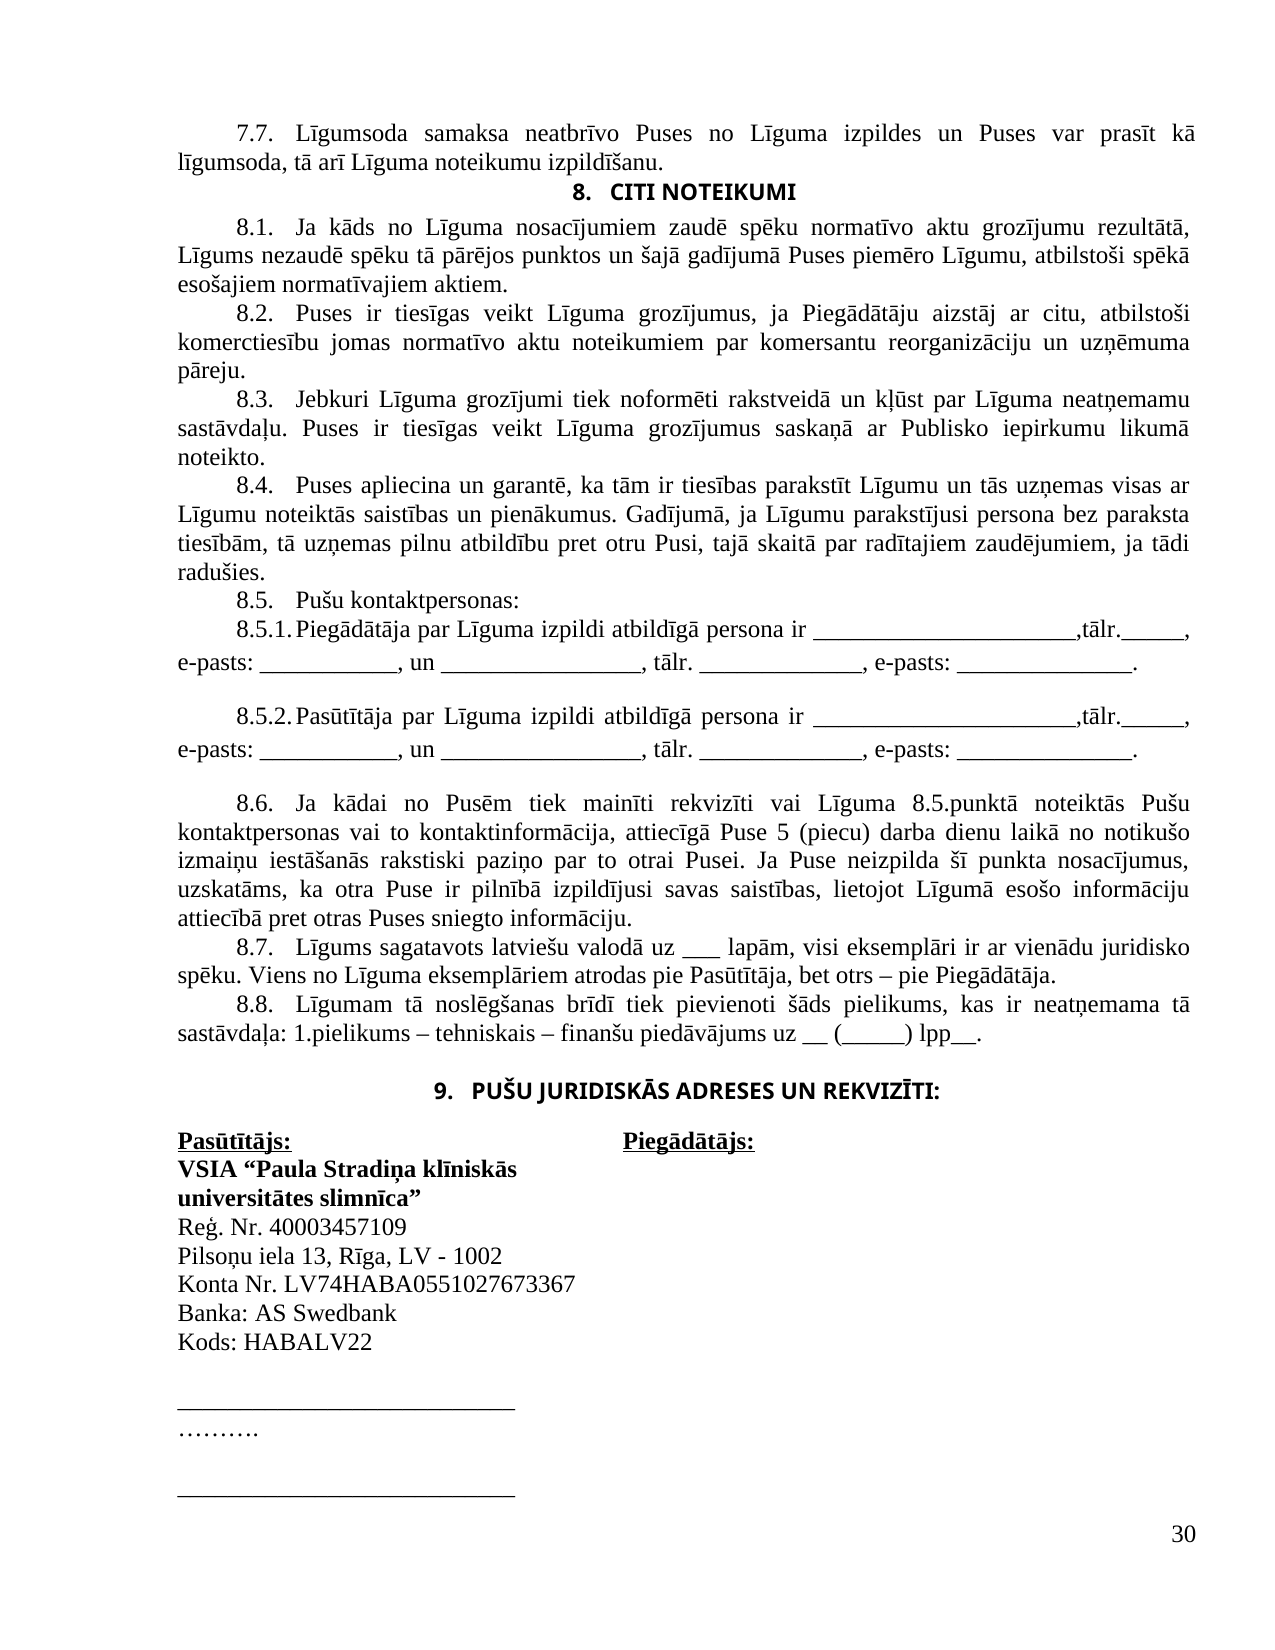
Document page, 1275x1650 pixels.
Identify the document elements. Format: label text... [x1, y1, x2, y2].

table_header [166, 1126, 611, 1499]
list Jebkuri Līguma grozījumi tiek noformēti rakstveidā un kļūst par Līguma neatņemamu sastāvdaļu. Puses ir tiesīgas veikt Līguma grozījumus saskaņā ar Publisko iepirkumu likumā noteikto. [177, 384, 1191, 470]
list Pušu kontaktpersonas: [177, 585, 1191, 614]
list Ja kāds no Līguma nosacījumiem zaudē spēku normatīvo aktu grozījumu rezultātā, Līgums nezaudē spēku tā pārējos punktos un šajā gadījumā Puses piemēro Līgumu, atbilstoši spēkā esošajiem normatīvajiem aktiem. [177, 212, 1191, 298]
list Līgums sagatavots latviešu valodā uz ___ lapām, visi eksemplāri ir ar vienādu juridisko spēku. Viens no Līguma eksemplāriem atrodas pie Pasūtītāja, bet otrs – pie Piegādātāja. [177, 932, 1191, 989]
list Līgumam tā noslēgšanas brīdī tiek pievienoti šāds pielikums, kas ir neatņemama tā sastāvdaļa: 1.pielikums – tehniskais – finanšu piedāvājums uz __ (_____) lpp__. [177, 989, 1191, 1047]
list Līgumsoda samaksa neatbrīvo Puses no Līguma izpildes un Puses var prasīt kā līgumsoda, tā arī Līguma noteikumu izpildīšanu. [177, 118, 1196, 176]
list Piegādātāja par Līguma izpildi atbildīgā persona ir _____________________,tālr._____, e-pasts: ___________, un ________________, tālr. _____________, e-pasts: ______________. [177, 614, 1191, 676]
table_header Piegādātājs: [611, 1126, 1060, 1499]
list Ja kādai no Pusēm tiek mainīti rekvizīti vai Līguma 8.5.punktā noteiktās Pušu kontaktpersonas vai to kontaktinformācija, attiecīgā Puse 5 (piecu) darba dienu laikā no notikušo izmaiņu iestāšanās rakstiski paziņo par to otrai Pusei. Ja Puse neizpilda šī punkta nosacījumus, uzskatāms, ka otra Puse ir pilnībā izpildījusi savas saistības, lietojot Līgumā esošo informāciju attiecībā pret otras Puses sniegto informāciju. [177, 788, 1191, 932]
list Citi noteikumi [177, 176, 1191, 207]
list Pasūtītāja par Līguma izpildi atbildīgā persona ir _____________________,tālr._____, e-pasts: ___________, un ________________, tālr. _____________, e-pasts: ______________. [177, 701, 1191, 763]
list Puses ir tiesīgas veikt Līguma grozījumus, ja Piegādātāju aizstāj ar citu, atbilstoši komerctiesību jomas normatīvo aktu noteikumiem par komersantu reorganizāciju un uzņēmuma pāreju. [177, 298, 1191, 384]
list Puses apliecina un garantē, ka tām ir tiesības parakstīt Līgumu un tās uzņemas visas ar Līgumu noteiktās saistības un pienākumus. Gadījumā, ja Līgumu parakstījusi persona bez paraksta tiesībām, tā uzņemas pilnu atbildību pret otru Pusi, tajā skaitā par radītajiem zaudējumiem, ja tādi radušies. [177, 470, 1191, 585]
list Pušu juridiskās adreses un rekvizīti: [177, 1075, 1197, 1107]
